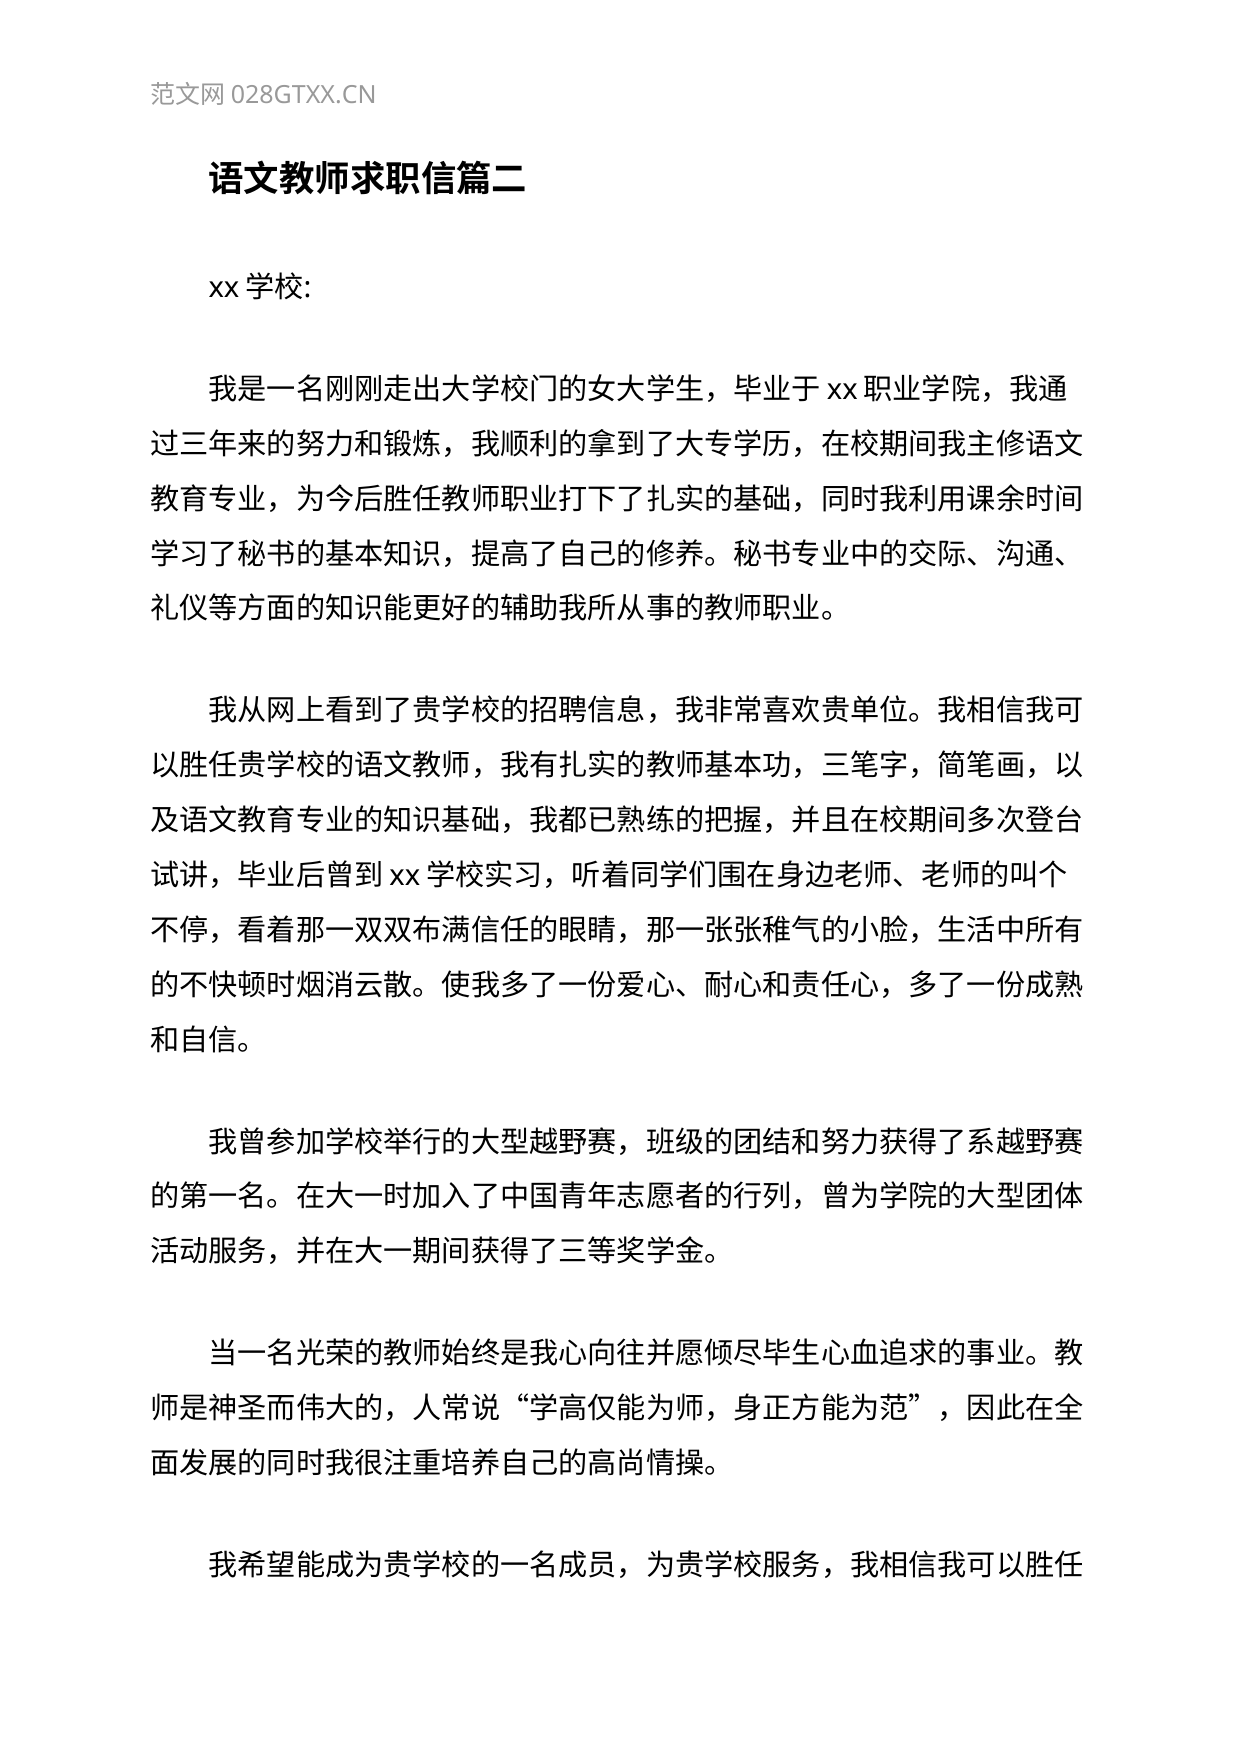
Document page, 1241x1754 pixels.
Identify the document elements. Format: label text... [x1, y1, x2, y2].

text 我从网上看到了贵学校的招聘信息，我非常喜欢贵单位。我相信我可以胜任贵学校的语文教师，我有扎实的教师基本功，三笔字，简笔画，以及语文教育专业的知识基础，我都已熟练的把握，并且在校期间多次登台试讲，毕业后曾到xx学校实习，听着同学们围在身边老师、老师的叫个不停，看着那一双双布满信任的眼睛，那一张张稚气的小脸，生活中所有的不快顿时烟消云散。使我多了一份爱心、耐心和责任心，多了一份成熟和自信。 [150, 687, 1090, 1059]
text 我曾参加学校举行的大型越野赛，班级的团结和努力获得了系越野赛的第一名。在大一时加入了中国青年志愿者的行列，曾为学院的大型团体活动服务，并在大一期间获得了三等奖学金。 [150, 1118, 1090, 1270]
text 语文教师求职信篇二 [150, 150, 1090, 201]
text 当一名光荣的教师始终是我心向往并愿倾尽毕生心血追求的事业。教师是神圣而伟大的，人常说“学高仅能为师，身正方能为范”，因此在全面发展的同时我很注重培养自己的高尚情操。 [150, 1330, 1090, 1482]
text xx学校: [150, 263, 1090, 306]
text 我是一名刚刚走出大学校门的女大学生，毕业于xx职业学院，我通过三年来的努力和锻炼，我顺利的拿到了大专学历，在校期间我主修语文教育专业，为今后胜任教师职业打下了扎实的基础，同时我利用课余时间学习了秘书的基本知识，提高了自己的修养。秘书专业中的交际、沟通、礼仪等方面的知识能更好的辅助我所从事的教师职业。 [150, 365, 1090, 627]
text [150, 1541, 1090, 1583]
